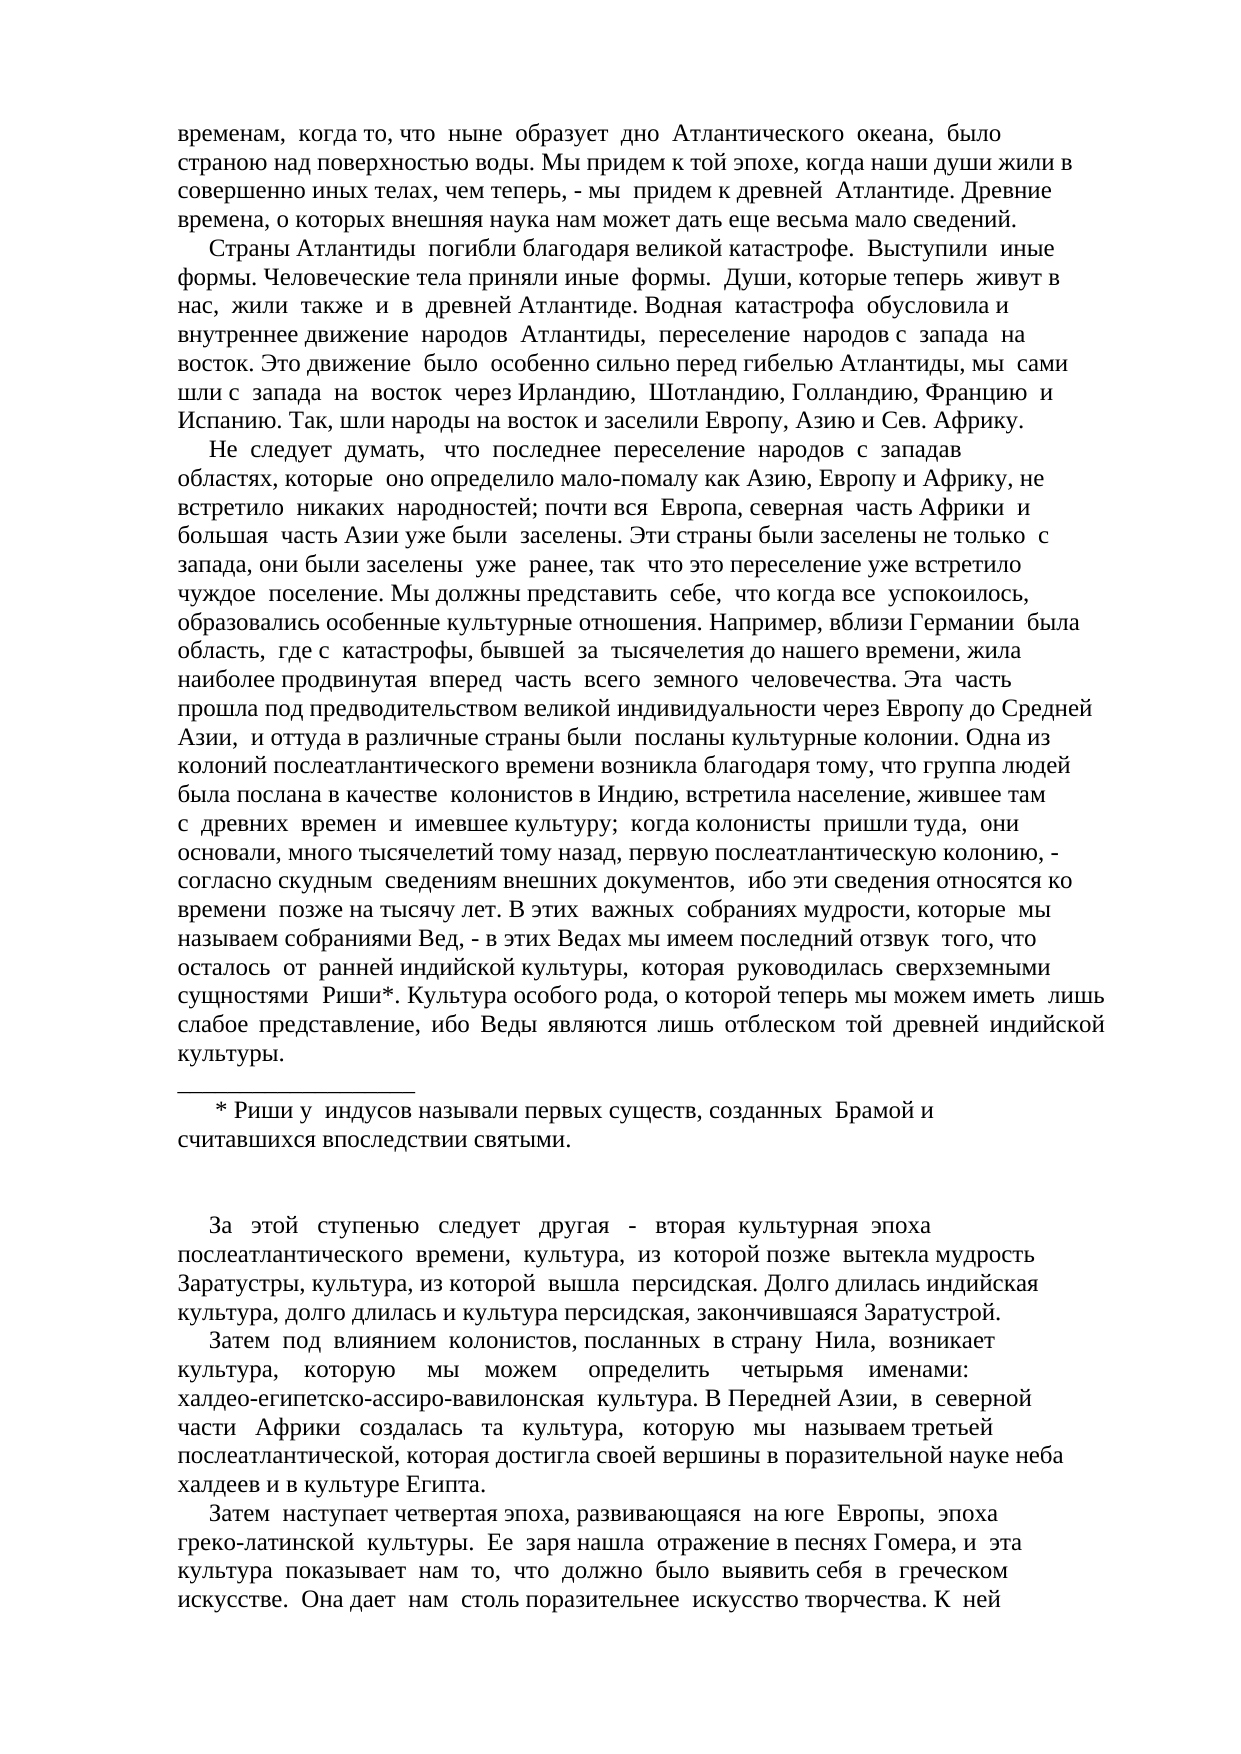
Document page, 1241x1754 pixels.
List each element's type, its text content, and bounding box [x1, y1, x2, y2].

text чуждое поселение. Мы должны представить себе, что когда все успокоилось, [177, 578, 1106, 607]
text времена, о которых внешняя наука нам может дать еще весьма мало сведений. [177, 204, 1106, 233]
text прошла под предводительством великой индивидуальности через Европу до Средней [177, 693, 1106, 722]
text ___________________ [177, 1067, 1106, 1096]
text встретило никаких народностей; почти вся Европа, северная часть Африки и [177, 492, 1106, 521]
text культура, которую мы можем определить четырьмя именами: [177, 1354, 1106, 1383]
text Страны Атлантиды погибли благодаря великой катастрофе. Выступили иные [177, 233, 1106, 262]
text восток. Это движение было особенно сильно перед гибелью Атлантиды, мы сами [177, 348, 1106, 377]
text Затем под влиянием колонистов, посланных в страну Нила, возникает [177, 1326, 1106, 1354]
text Испанию. Так, шли народы на восток и заселили Европу, Азию и Сев. Африку. [177, 406, 1106, 434]
text считавшихся впоследствии святыми. [177, 1124, 1106, 1153]
text была послана в качестве колонистов в Индию, встретила население, жившее там [177, 779, 1106, 808]
text послеатлантического времени, культура, из которой позже вытекла мудрость [177, 1239, 1106, 1268]
text основали, много тысячелетий тому назад, первую послеатлантическую колонию, - [177, 837, 1106, 866]
text нас, жили также и в древней Атлантиде. Водная катастрофа обусловила и [177, 291, 1106, 319]
text колоний послеатлантического времени возникла благодаря тому, что группа людей [177, 751, 1106, 779]
text формы. Человеческие тела приняли иные формы. Души, которые теперь живут в [177, 262, 1106, 291]
text халдео-египетско-ассиро-вавилонская культура. В Передней Азии, в северной [177, 1383, 1106, 1412]
text большая часть Азии уже были заселены. Эти страны были заселены не только с [177, 521, 1106, 549]
text послеатлантической, которая достигла своей вершины в поразительной науке неба [177, 1441, 1106, 1469]
text область, где с катастрофы, бывшей за тысячелетия до нашего времени, жила [177, 636, 1106, 664]
text с древних времен и имевшее культуру; когда колонисты пришли туда, они [177, 808, 1106, 837]
text времени позже на тысячу лет. В этих важных собраниях мудрости, которые мы [177, 894, 1106, 923]
text искусстве. Она дает нам столь поразительнее искусство творчества. К ней [177, 1584, 1106, 1613]
text временам, когда то, что ныне образует дно Атлантического океана, было [177, 118, 1106, 147]
text областях, которые оно определило мало-помалу как Азию, Европу и Африку, не [177, 463, 1106, 492]
text Азии, и оттуда в различные страны были посланы культурные колонии. Одна из [177, 722, 1106, 751]
text греко-латинской культуры. Ее заря нашла отражение в песнях Гомера, и эта [177, 1527, 1106, 1556]
text образовались особенные культурные отношения. Например, вблизи Германии была [177, 607, 1106, 636]
text культура, долго длилась и культура персидская, закончившаяся Заратустрой. [177, 1297, 1106, 1326]
text страною над поверхностью воды. Мы придем к той эпохе, когда наши души жили в [177, 147, 1106, 176]
text совершенно иных телах, чем теперь, - мы придем к древней Атлантиде. Древние [177, 176, 1106, 204]
text Заратустры, культура, из которой вышла персидская. Долго длилась индийская [177, 1268, 1106, 1297]
text сущностями Риши*. Культура особого рода, о которой теперь мы можем иметь лишь слабое представление, ибо Веды являются лишь отблеском той древней индийской культуры. [177, 981, 1106, 1067]
text части Африки создалась та культура, которую мы называем третьей [177, 1412, 1106, 1441]
text культура показывает нам то, что должно было выявить себя в греческом [177, 1556, 1106, 1584]
text согласно скудным сведениям внешних документов, ибо эти сведения относятся ко [177, 866, 1106, 894]
text шли с запада на восток через Ирландию, Шотландию, Голландию, Францию и [177, 377, 1106, 406]
text называем собраниями Вед, - в этих Ведах мы имеем последний отзвук того, что [177, 923, 1106, 952]
text * Риши у индусов называли первых существ, созданных Брамой и [177, 1096, 1106, 1124]
text осталось от ранней индийской культуры, которая руководилась сверхземными [177, 952, 1106, 981]
text Не следует думать, что последнее переселение народов с западав [177, 434, 1106, 463]
text халдеев и в культуре Египта. [177, 1469, 1106, 1498]
text внутреннее движение народов Атлантиды, переселение народов с запада на [177, 319, 1106, 348]
text запада, они были заселены уже ранее, так что это переселение уже встретило [177, 549, 1106, 578]
text Затем наступает четвертая эпоха, развивающаяся на юге Европы, эпоха [177, 1498, 1106, 1527]
text За этой ступенью следует другая - вторая культурная эпоха [177, 1211, 1106, 1239]
text наиболее продвинутая вперед часть всего земного человечества. Эта часть [177, 664, 1106, 693]
